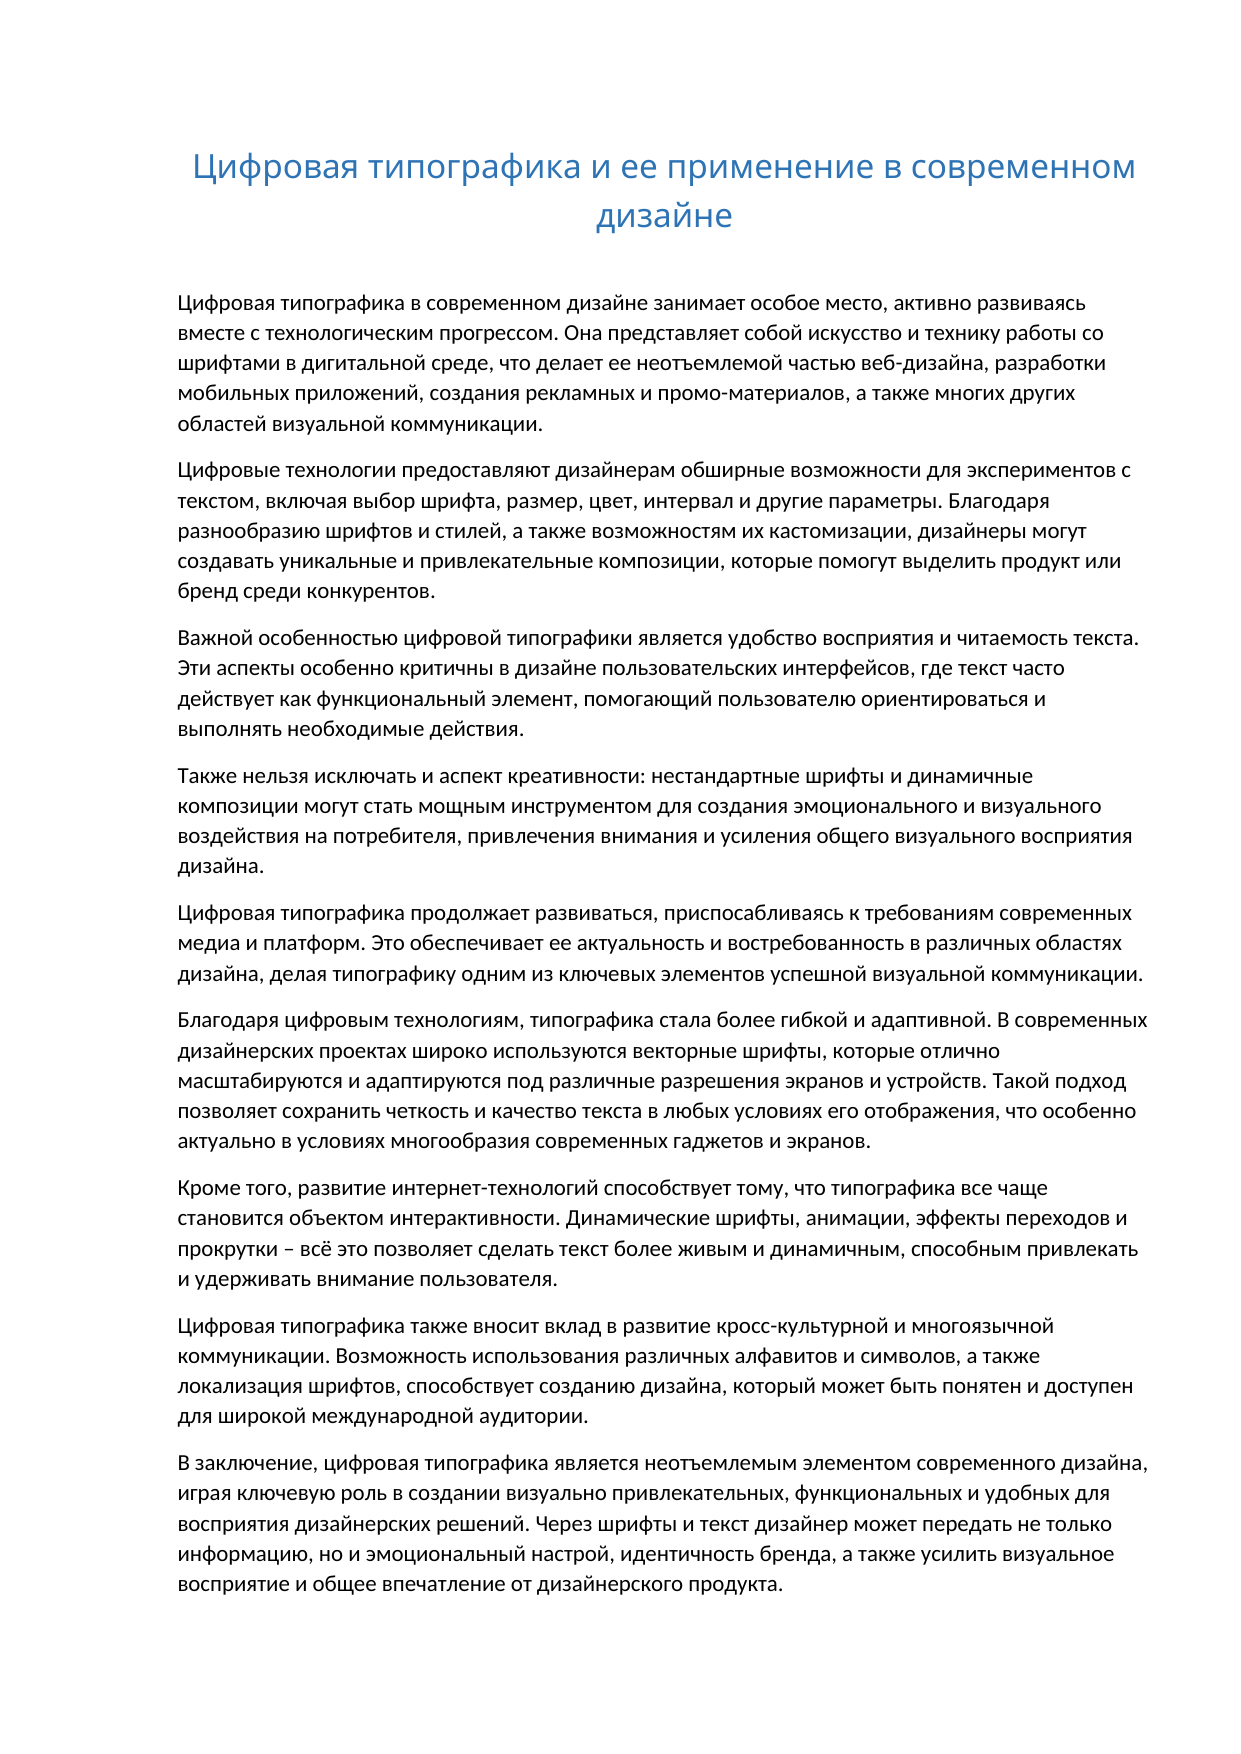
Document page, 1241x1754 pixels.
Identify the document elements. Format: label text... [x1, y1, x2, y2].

subtitle Цифровая типографика и ее применение в современном дизайне [177, 143, 1152, 237]
text Цифровые технологии предоставляют дизайнерам обширные возможности для экспериментов с текстом, включая выбор шрифта, размер, цвет, интервал и другие параметры. Благодаря разнообразию шрифтов и стилей, а также возможностям их кастомизации, дизайнеры могут создавать уникальные и привлекательные композиции, которые помогут выделить продукт или бренд среди конкурентов. [177, 456, 1152, 604]
text Также нельзя исключать и аспект креативности: нестандартные шрифты и динамичные композиции могут стать мощным инструментом для создания эмоционального и визуального воздействия на потребителя, привлечения внимания и усиления общего визуального восприятия дизайна. [177, 761, 1152, 879]
text Благодаря цифровым технологиям, типографика стала более гибкой и адаптивной. В современных дизайнерских проектах широко используются векторные шрифты, которые отлично масштабируются и адаптируются под различные разрешения экранов и устройств. Такой подход позволяет сохранить четкость и качество текста в любых условиях его отображения, что особенно актуально в условиях многообразия современных гаджетов и экранов. [177, 1006, 1152, 1154]
text Цифровая типографика продолжает развиваться, приспосабливаясь к требованиям современных медиа и платформ. Это обеспечивает ее актуальность и востребованность в различных областях дизайна, делая типографику одним из ключевых элементов успешной визуальной коммуникации. [177, 898, 1152, 987]
text Важной особенностью цифровой типографики является удобство восприятия и читаемость текста. Эти аспекты особенно критичны в дизайне пользовательских интерфейсов, где текст часто действует как функциональный элемент, помогающий пользователю ориентироваться и выполнять необходимые действия. [177, 623, 1152, 742]
text Цифровая типографика в современном дизайне занимает особое место, активно развиваясь вместе с технологическим прогрессом. Она представляет собой искусство и технику работы со шрифтами в дигитальной среде, что делает ее неотъемлемой частью веб-дизайна, разработки мобильных приложений, создания рекламных и промо-материалов, а также многих других областей визуальной коммуникации. [177, 288, 1152, 437]
text В заключение, цифровая типографика является неотъемлемым элементом современного дизайна, играя ключевую роль в создании визуально привлекательных, функциональных и удобных для восприятия дизайнерских решений. Через шрифты и текст дизайнер может передать не только информацию, но и эмоциональный настрой, идентичность бренда, а также усилить визуальное восприятие и общее впечатление от дизайнерского продукта. [177, 1448, 1152, 1597]
text Цифровая типографика также вносит вклад в развитие кросс-культурной и многоязычной коммуникации. Возможность использования различных алфавитов и символов, а также локализация шрифтов, способствует созданию дизайна, который может быть понятен и доступен для широкой международной аудитории. [177, 1311, 1152, 1429]
text Кроме того, развитие интернет-технологий способствует тому, что типографика все чаще становится объектом интерактивности. Динамические шрифты, анимации, эффекты переходов и прокрутки – всё это позволяет сделать текст более живым и динамичным, способным привлекать и удерживать внимание пользователя. [177, 1173, 1152, 1292]
